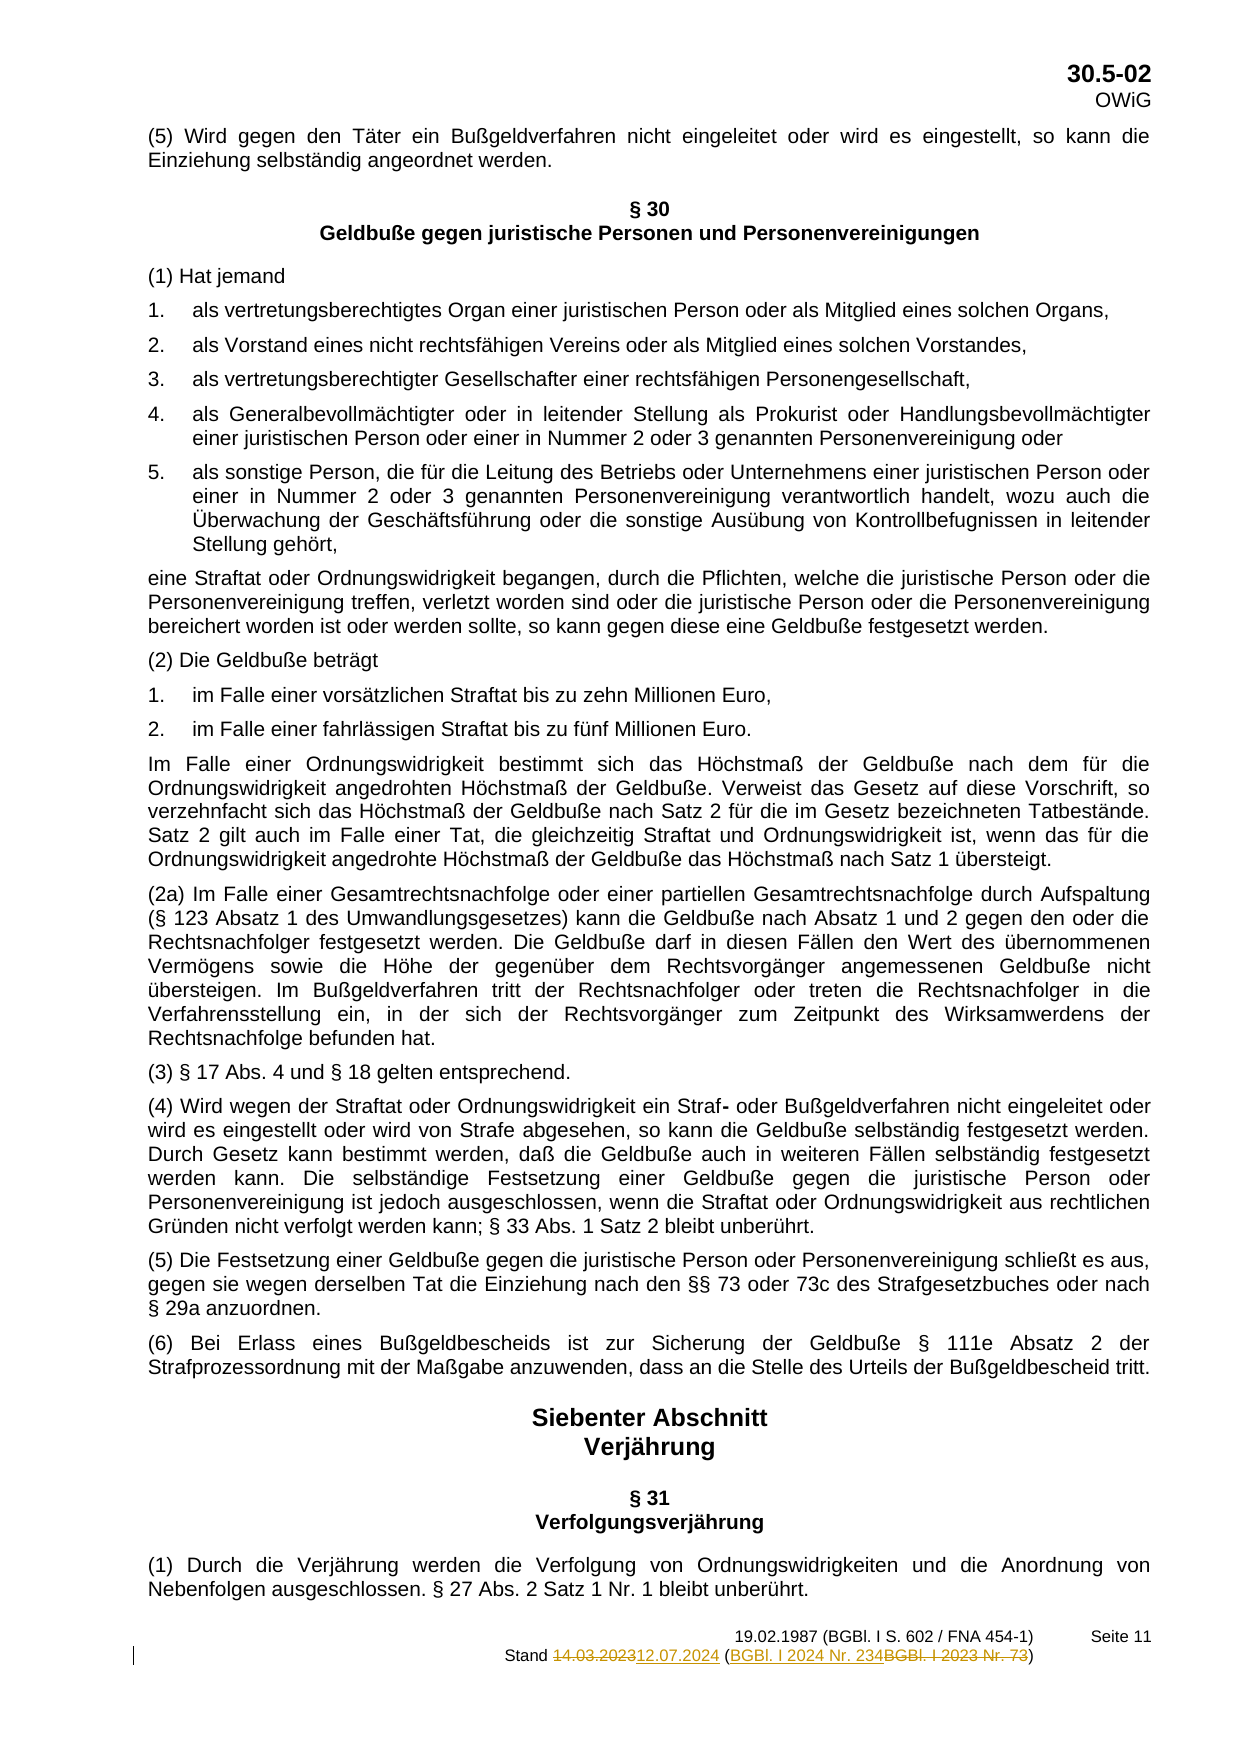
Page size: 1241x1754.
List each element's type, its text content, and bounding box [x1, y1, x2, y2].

text (2a) Im Falle einer Gesamtrechtsnachfolge oder einer partiellen Gesamtrechtsnachfolge durch Aufspaltung (§ 123 Absatz 1 des Umwandlungsgesetzes) kann die Geldbuße nach Absatz 1 und 2 gegen den oder die Rechtsnachfolger festgesetzt werden. Die Geldbuße darf in diesen Fällen den Wert des übernommenen Vermögens sowie die Höhe der gegenüber dem Rechtsvorgänger angemessenen Geldbuße nicht übersteigen. Im Bußgeldverfahren tritt der Rechtsnachfolger oder treten die Rechtsnachfolger in die Verfahrensstellung ein, in der sich der Rechtsvorgänger zum Zeitpunkt des Wirksamwerdens der Rechtsnachfolge befunden hat. [148, 882, 1152, 1049]
text 5. als sonstige Person, die für die Leitung des Betriebs oder Unternehmens einer juristischen Person oder einer in Nummer 2 oder 3 genannten Personenvereinigung verantwortlich handelt, wozu auch die Überwachung der Geschäftsführung oder die sonstige Ausübung von Kontrollbefugnissen in leitender Stellung gehört, [148, 460, 1152, 556]
text 1. als vertretungsberechtigtes Organ einer juristischen Person oder als Mitglied eines solchen Organs, [148, 298, 1152, 322]
text 1. im Falle einer vorsätzlichen Straftat bis zu zehn Millionen Euro, [148, 683, 1152, 707]
text (5) Wird gegen den Täter ein Bußgeldverfahren nicht eingeleitet oder wird es eingestellt, so kann die Einziehung selbständig angeordnet werden. [148, 124, 1152, 172]
subtitle § 30 Geldbuße gegen juristische Personen und Personenvereinigungen [148, 197, 1152, 245]
text (1) Durch die Verjährung werden die Verfolgung von Ordnungswidrigkeiten und die Anordnung von Nebenfolgen ausgeschlossen. § 27 Abs. 2 Satz 1 Nr. 1 bleibt unberührt. [148, 1553, 1152, 1601]
text Im Falle einer Ordnungswidrigkeit bestimmt sich das Höchstmaß der Geldbuße nach dem für die Ordnungswidrigkeit angedrohten Höchstmaß der Geldbuße. Verweist das Gesetz auf diese Vorschrift, so verzehnfacht sich das Höchstmaß der Geldbuße nach Satz 2 für die im Gesetz bezeichneten Tatbestände. Satz 2 gilt auch im Falle einer Tat, die gleichzeitig Straftat und Ordnungswidrigkeit ist, wenn das für die Ordnungswidrigkeit angedrohte Höchstmaß der Geldbuße das Höchstmaß nach Satz 1 übersteigt. [148, 751, 1152, 871]
text 3. als vertretungsberechtigter Gesellschafter einer rechtsfähigen Personengesellschaft, [148, 367, 1152, 391]
text 4. als Generalbevollmächtigter oder in leitender Stellung als Prokurist oder Handlungsbevollmächtigter einer juristischen Person oder einer in Nummer 2 oder 3 genannten Personenvereinigung oder [148, 401, 1152, 449]
text (2) Die Geldbuße beträgt [148, 648, 1152, 672]
text (4) Wird wegen der Straftat oder Ordnungswidrigkeit ein Straf- oder Bußgeldverfahren nicht eingeleitet oder wird es eingestellt oder wird von Strafe abgesehen, so kann die Geldbuße selbständig festgesetzt werden. Durch Gesetz kann bestimmt werden, daß die Geldbuße auch in weiteren Fällen selbständig festgesetzt werden kann. Die selbständige Festsetzung einer Geldbuße gegen die juristische Person oder Personenvereinigung ist jedoch ausgeschlossen, wenn die Straftat oder Ordnungswidrigkeit aus rechtlichen Gründen nicht verfolgt werden kann; § 33 Abs. 1 Satz 2 bleibt unberührt. [148, 1094, 1152, 1238]
text 2. als Vorstand eines nicht rechtsfähigen Vereins oder als Mitglied eines solchen Vorstandes, [148, 333, 1152, 357]
subtitle § 31 Verfolgungsverjährung [148, 1486, 1152, 1534]
text 2. im Falle einer fahrlässigen Straftat bis zu fünf Millionen Euro. [148, 717, 1152, 741]
text (3) § 17 Abs. 4 und § 18 gelten entsprechend. [148, 1060, 1152, 1084]
text (5) Die Festsetzung einer Geldbuße gegen die juristische Person oder Personenvereinigung schließt es aus, gegen sie wegen derselben Tat die Einziehung nach den §§ 73 oder 73c des Strafgesetzbuches oder nach § 29a anzuordnen. [148, 1248, 1152, 1320]
text eine Straftat oder Ordnungswidrigkeit begangen, durch die Pflichten, welche die juristische Person oder die Personenvereinigung treffen, verletzt worden sind oder die juristische Person oder die Personenvereinigung bereichert worden ist oder werden sollte, so kann gegen diese eine Geldbuße festgesetzt werden. [148, 566, 1152, 638]
text (1) Hat jemand [148, 264, 1152, 288]
subtitle Siebenter Abschnitt Verjährung [148, 1403, 1152, 1461]
text (6) Bei Erlass eines Bußgeldbescheids ist zur Sicherung der Geldbuße § 111e Absatz 2 der Strafprozessordnung mit der Maßgabe anzuwenden, dass an die Stelle des Urteils der Bußgeldbescheid tritt. [148, 1331, 1152, 1378]
